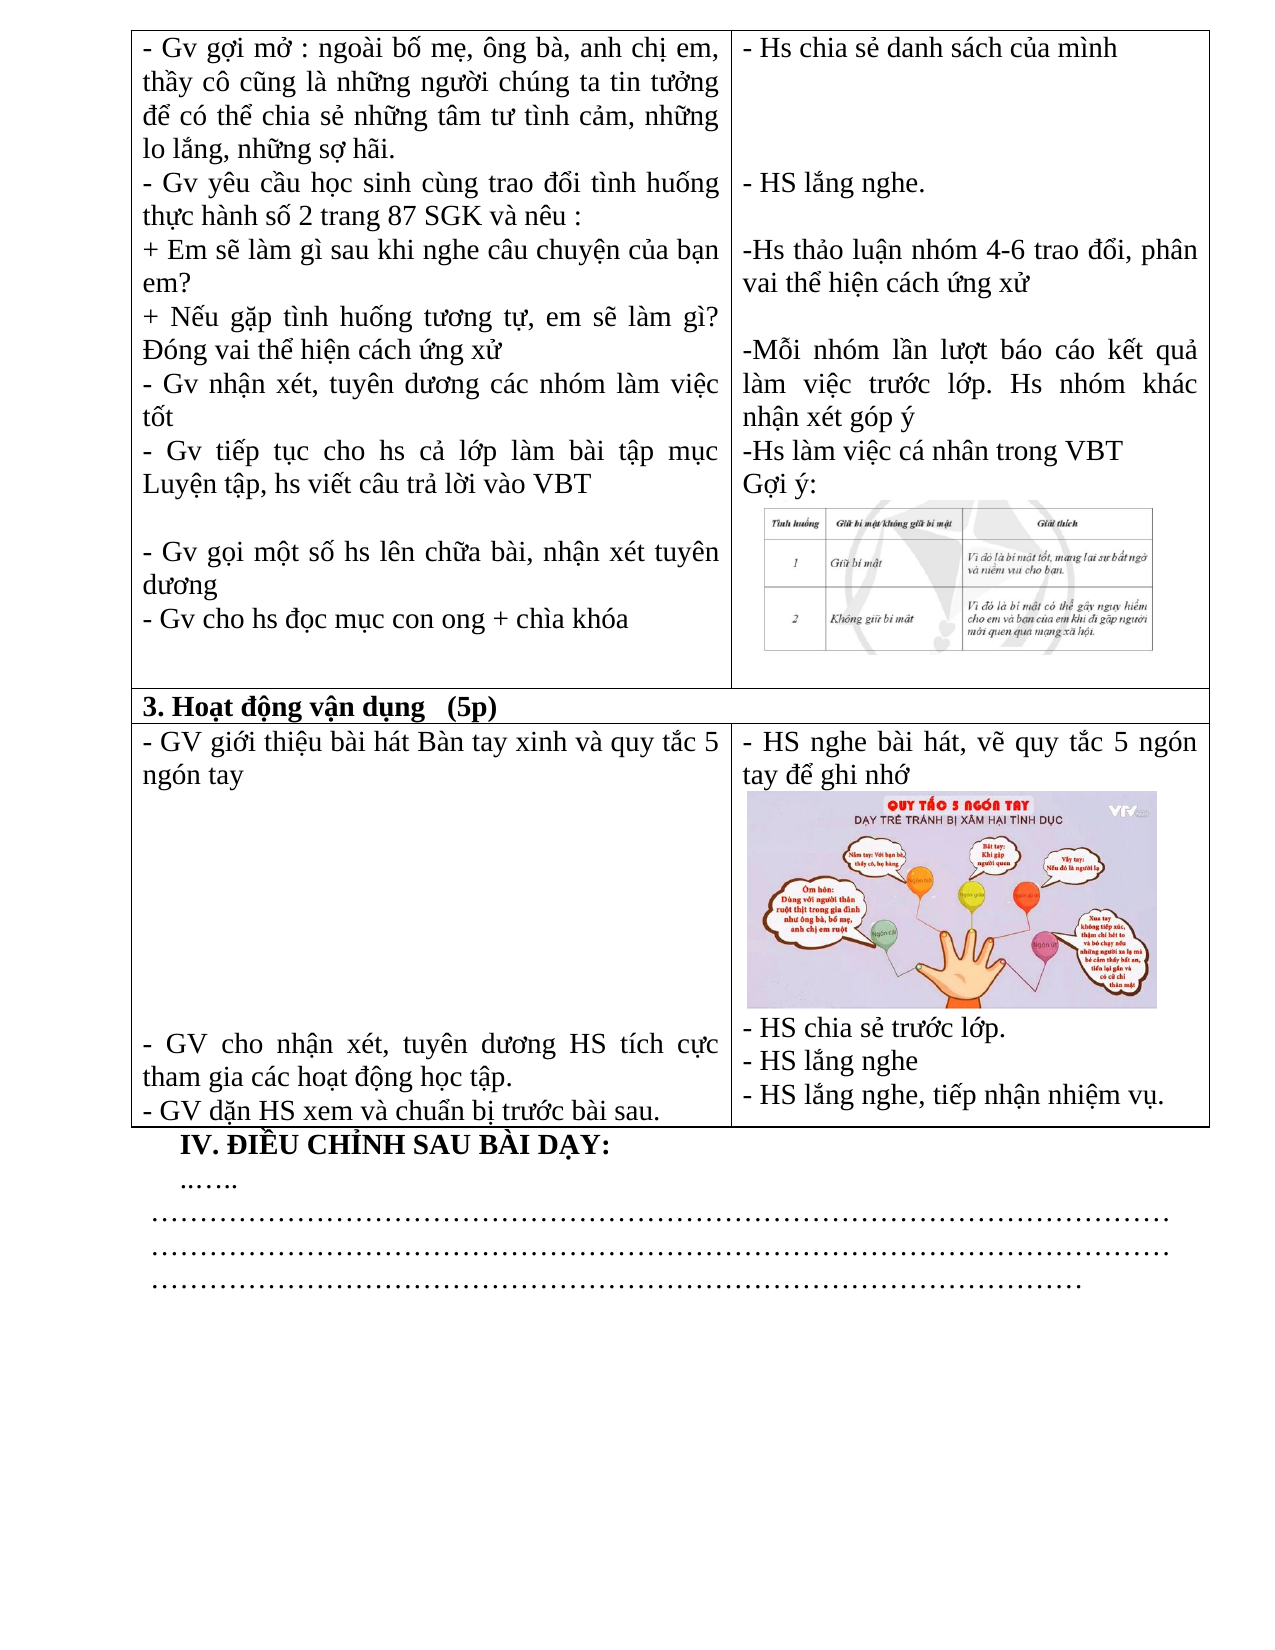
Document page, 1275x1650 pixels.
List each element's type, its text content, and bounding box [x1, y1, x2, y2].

picture [742, 500, 1163, 655]
list IV. ĐIỀU CHỈNH SAU BÀI DẠY: [150, 1128, 1185, 1161]
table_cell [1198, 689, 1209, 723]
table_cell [132, 31, 731, 688]
list ..…..……………………………………………………………………………………………………………………………………………………………………………………………………………………………………………………………………………… [150, 1161, 1185, 1295]
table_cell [732, 31, 1209, 688]
picture [742, 791, 1163, 1010]
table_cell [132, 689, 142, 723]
table_cell - GV giới thiệu bài hát Bàn tay xinh và quy tắc 5 ngón tay - GV cho nhận xét, tuyên dương HS tích cực tham gia các hoạt động học tập. - GV dặn HS xem và chuẩn bị trước bài sau. [132, 724, 731, 1126]
table_cell - HS nghe bài hát, vẽ quy tắc 5 ngón tay để ghi nhớ - HS chia sẻ trước lớp. - HS lắng nghe - HS lắng nghe, tiếp nhận nhiệm vụ. [732, 724, 1209, 1126]
